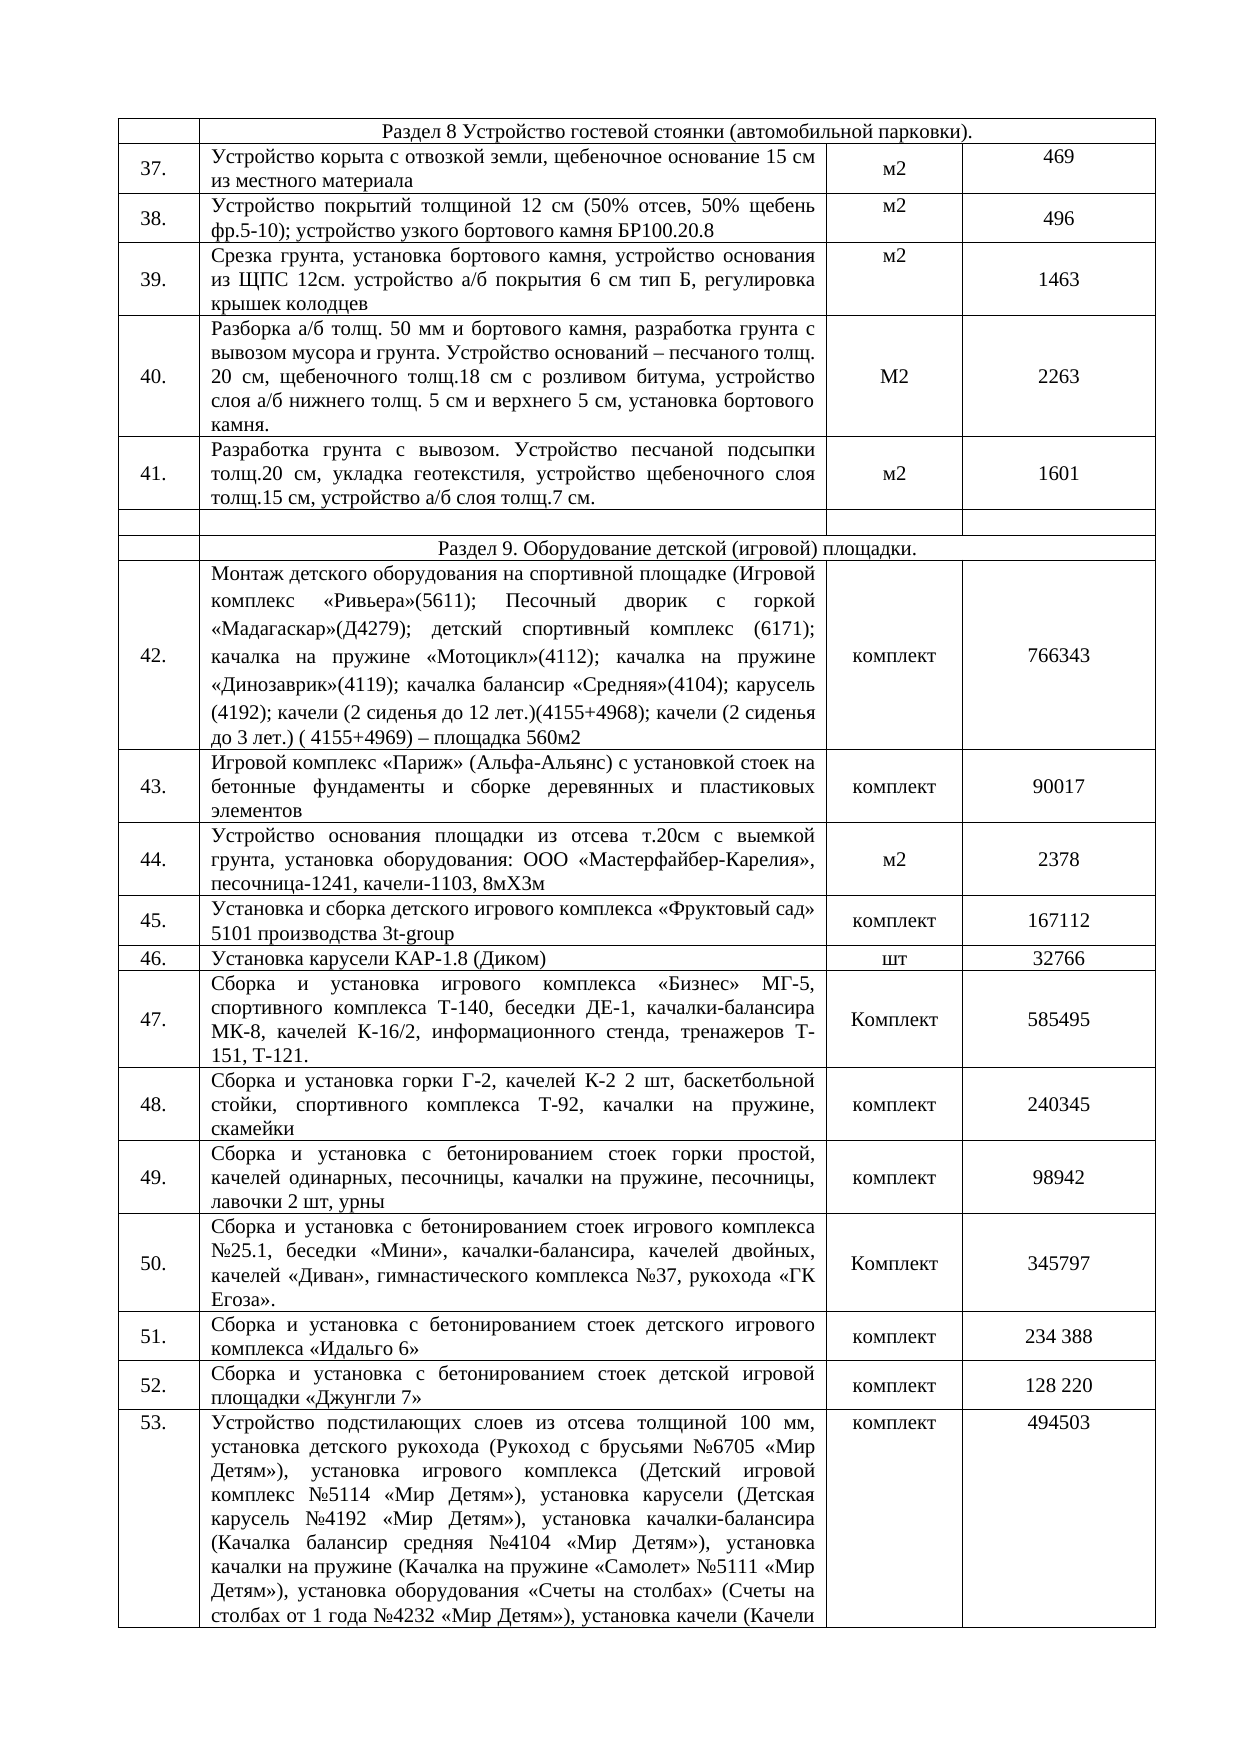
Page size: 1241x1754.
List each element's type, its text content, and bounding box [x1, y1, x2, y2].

table_cell [119, 946, 199, 969]
table_cell 32766 [963, 946, 1155, 969]
table_cell м2 [827, 243, 962, 315]
table_cell [119, 971, 199, 1067]
table_cell Раздел 9. Оборудование детской (игровой) площадки. [200, 536, 1155, 559]
table_cell [119, 1312, 199, 1360]
table_cell 585495 [963, 971, 1155, 1067]
table_cell комплект [827, 750, 962, 822]
table_cell комплект [827, 1068, 962, 1140]
table_cell [119, 510, 199, 534]
table_cell Сборка и установка игрового комплекса «Бизнес» МГ-5, спортивного комплекса Т-140, беседки ДЕ-1, качалки-балансира МК-8, качелей К-16/2, информационного стенда, тренажеров Т-151, Т-121. [200, 971, 826, 1067]
table_cell 90017 [963, 750, 1155, 822]
table_cell [963, 510, 1155, 534]
table_cell м2 [827, 437, 962, 509]
table_cell [119, 896, 199, 944]
table_cell [119, 1214, 199, 1311]
table_cell 494503 [963, 1410, 1155, 1627]
table_cell [119, 1141, 199, 1213]
table_cell [200, 510, 826, 534]
table_cell комплект [827, 896, 962, 944]
table_cell [119, 536, 199, 559]
table_cell [119, 561, 199, 749]
table_cell Установка карусели КАР-1.8 (Диком) [200, 946, 826, 969]
table_cell [119, 823, 199, 895]
table_cell [119, 750, 199, 822]
table_cell Устройство основания площадки из отсева т.20см с выемкой грунта, установка оборудования: ООО «Мастерфайбер-Карелия», песочница-1241, качели-1103, 8мХ3м [200, 823, 826, 895]
table_cell [119, 144, 199, 192]
table_cell Сборка и установка с бетонированием стоек игрового комплекса №25.1, беседки «Мини», качалки-балансира, качелей двойных, качелей «Диван», гимнастического комплекса №37, рукохода «ГК Егоза». [200, 1214, 826, 1311]
table_cell Сборка и установка с бетонированием стоек детской игровой площадки «Джунгли 7» [200, 1361, 826, 1409]
table_cell Раздел 8 Устройство гостевой стоянки (автомобильной парковки). [200, 119, 1155, 143]
table_cell 240345 [963, 1068, 1155, 1140]
table_cell шт [827, 946, 962, 969]
table_cell Устройство покрытий толщиной (50% отсев, 50% щебень фр.5-10); устройство узкого бортового камня БР100.20.8 [200, 194, 826, 242]
table_cell 496 [963, 194, 1155, 242]
table_cell Разработка грунта с вывозом. Устройство песчаной подсыпки толщ.20 см, укладка геотекстиля, устройство щебеночного слоя толщ.15 см, устройство а/б слоя толщ.7 см. [200, 437, 826, 509]
table_cell 167112 [963, 896, 1155, 944]
table_cell 1463 [963, 243, 1155, 315]
table_cell 2378 [963, 823, 1155, 895]
table_cell комплект [827, 1141, 962, 1213]
table_cell Срезка грунта, установка бортового камня, устройство основания из ЩПС 12см. устройство а/б покрытия тип Б, регулировка крышек колодцев [200, 243, 826, 315]
table_cell 766343 [963, 561, 1155, 749]
table_cell [119, 1361, 199, 1409]
table_cell [119, 243, 199, 315]
table_cell Разборка а/б толщ. и бортового камня, разработка грунта с вывозом мусора и грунта. Устройство оснований – песчаного толщ. , щебеночного толщ.18 см с розливом битума, устройство слоя а/б нижнего толщ. и верхнего , установка бортового камня. [200, 316, 826, 436]
table_cell [119, 194, 199, 242]
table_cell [200, 1410, 826, 1627]
table_cell 128 220 [963, 1361, 1155, 1409]
table_cell 345797 [963, 1214, 1155, 1311]
table_cell 469 [963, 144, 1155, 192]
table_cell [119, 437, 199, 509]
table_cell м2 [827, 144, 962, 192]
table_cell Сборка и установка с бетонированием стоек детского игрового комплекса «Идальго 6» [200, 1312, 826, 1360]
table_cell Монтаж детского оборудования на спортивной площадке (Игровой комплекс «Ривьера»(5611); Песочный дворик с горкой «Мадагаскар»(Д4279); детский спортивный комплекс (6171); качалка на пружине «Мотоцикл»(4112); качалка на пружине «Динозаврик»(4119); качалка балансир «Средняя»(4104); карусель (4192); качели (2 сиденья до 12 лет.)(4155+4968); качели (2 сиденья до 3 лет.) ( 4155+4969) – площадка 560м2 [200, 561, 826, 749]
table_cell Комплект [827, 971, 962, 1067]
table_cell [119, 316, 199, 436]
table_cell комплект [827, 1312, 962, 1360]
table_cell м2 [827, 823, 962, 895]
table_cell Устройство корыта с отвозкой земли, щебеночное основание из местного материала [200, 144, 826, 192]
table_cell М2 [827, 316, 962, 436]
table_cell Игровой комплекс «Париж» (Альфа-Альянс) с установкой стоек на бетонные фундаменты и сборке деревянных и пластиковых элементов [200, 750, 826, 822]
table_cell 98942 [963, 1141, 1155, 1213]
table_cell [119, 1068, 199, 1140]
table_cell м2 [827, 194, 962, 242]
table_cell комплект [827, 561, 962, 749]
table_cell [119, 1410, 199, 1627]
table_cell Сборка и установка горки Г-2, качелей К-2 2 шт, баскетбольной стойки, спортивного комплекса Т-92, качалки на пружине, скамейки [200, 1068, 826, 1140]
table_cell Установка и сборка детского игрового комплекса «Фруктовый сад» 5101 производства 3t-group [200, 896, 826, 944]
table_cell [119, 119, 199, 143]
table_cell комплект [827, 1361, 962, 1409]
table_cell комплект [827, 1410, 962, 1627]
table_cell Сборка и установка с бетонированием стоек горки простой, качелей одинарных, песочницы, качалки на пружине, песочницы, лавочки 2 шт, урны [200, 1141, 826, 1213]
table_cell [827, 510, 962, 534]
table_cell 234 388 [963, 1312, 1155, 1360]
table_cell Комплект [827, 1214, 962, 1311]
table_cell 2263 [963, 316, 1155, 436]
table_cell 1601 [963, 437, 1155, 509]
